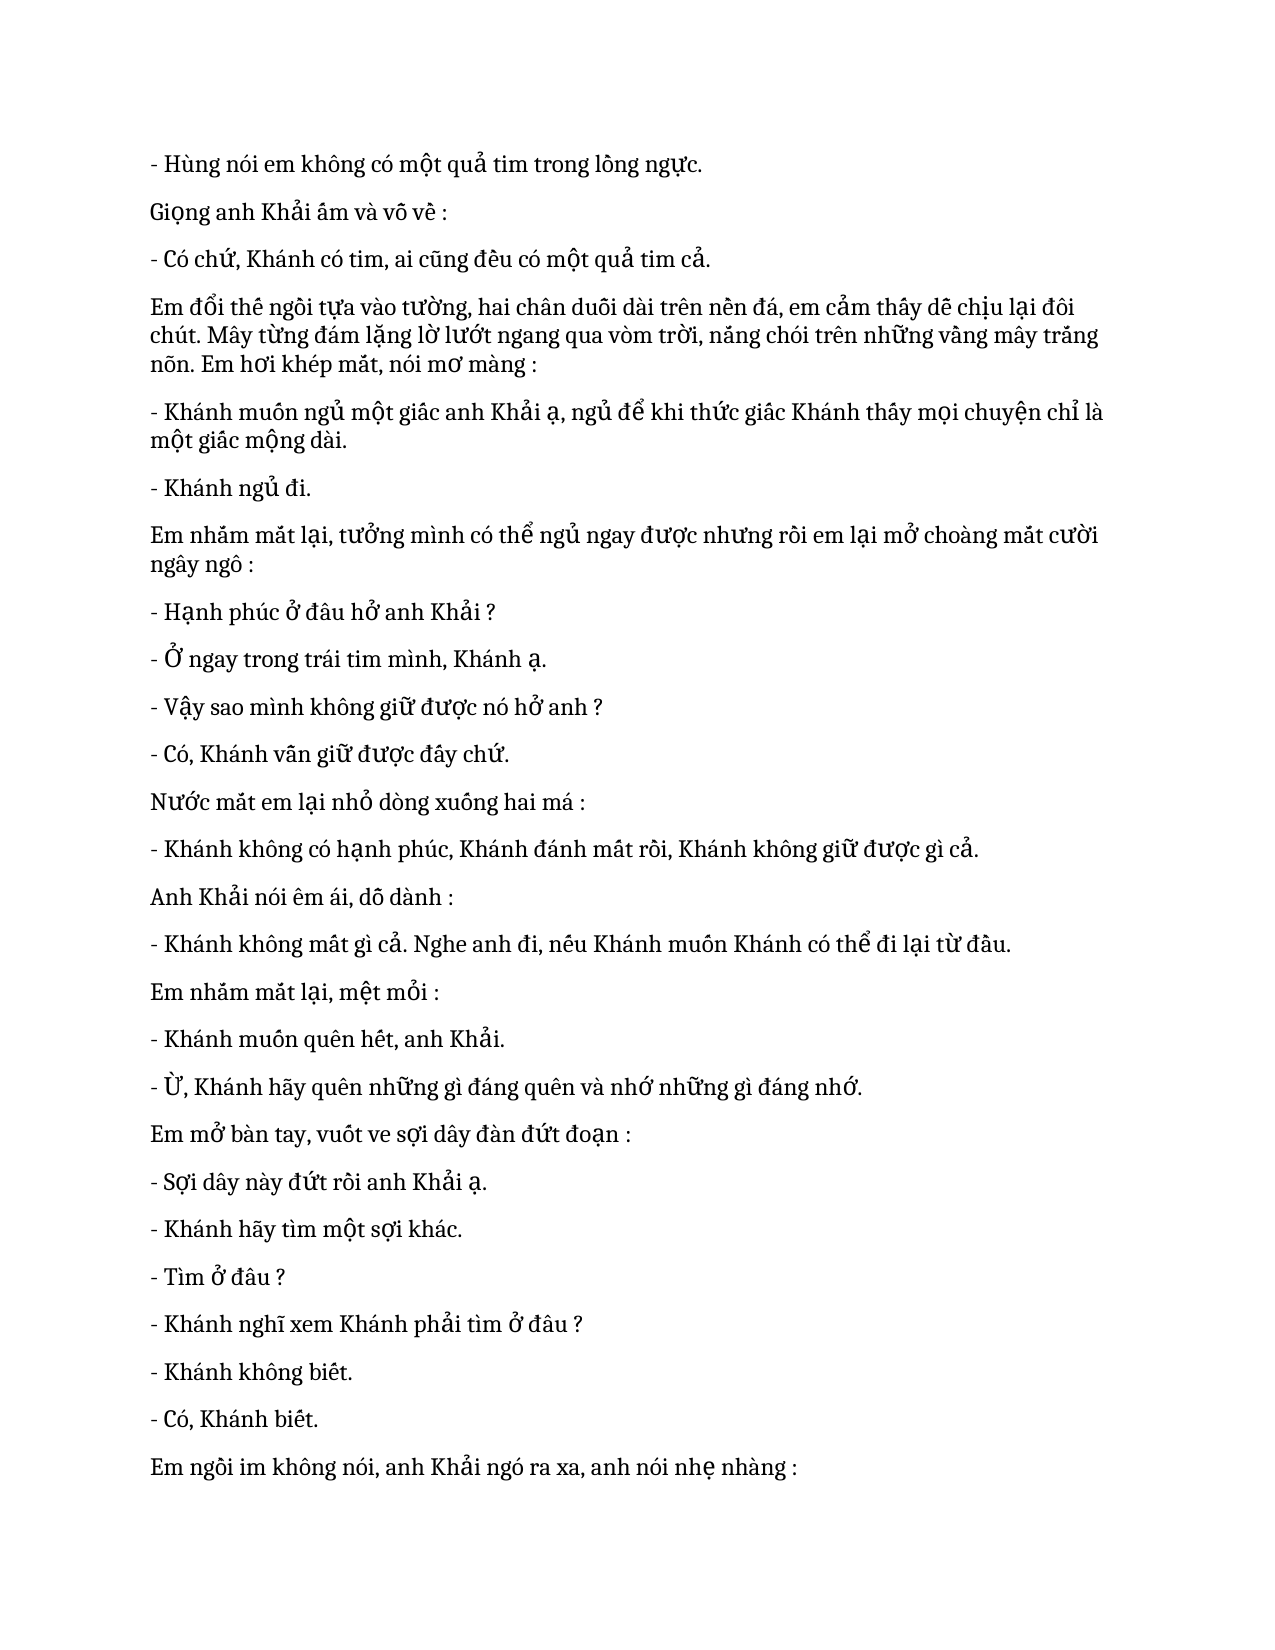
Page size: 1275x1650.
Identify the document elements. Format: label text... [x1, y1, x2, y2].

text Nước mắt em lại nhỏ dòng xuống hai má : [150, 787, 1125, 816]
text Em ngồi im không nói, anh Khải ngó ra xa, anh nói nhẹ nhàng : [150, 1452, 1125, 1481]
text - Khánh nghĩ xem Khánh phải tìm ở đâu ? [150, 1310, 1125, 1339]
text - Ở ngay trong trái tim mình, Khánh ạ. [150, 645, 1125, 674]
text - Khánh muốn ngủ một giấc anh Khải ạ, ngủ để khi thức giấc Khánh thấy mọi chuyện chỉ là một giấc mộng dài. [150, 397, 1125, 455]
text - Khánh hãy tìm một sợi khác. [150, 1215, 1125, 1244]
text - Vậy sao mình không giữ được nó hở anh ? [150, 692, 1125, 721]
text - Hùng nói em không có một quả tim trong lồng ngực. [150, 150, 1125, 179]
text - Tìm ở đâu ? [150, 1262, 1125, 1291]
text - Hạnh phúc ở đâu hở anh Khải ? [150, 597, 1125, 626]
text - Khánh ngủ đi. [150, 474, 1125, 502]
text - Khánh không biết. [150, 1357, 1125, 1386]
text - Khánh không mất gì cả. Nghe anh đi, nếu Khánh muốn Khánh có thể đi lại từ đầu. [150, 930, 1125, 959]
text - Khánh muốn quên hết, anh Khải. [150, 1025, 1125, 1054]
text Giọng anh Khải ấm và vỗ về : [150, 197, 1125, 226]
text - Có chứ, Khánh có tim, ai cũng đều có một quả tim cả. [150, 245, 1125, 274]
text - Có, Khánh vẫn giữ được đấy chứ. [150, 740, 1125, 769]
text Anh Khải nói êm ái, dỗ dành : [150, 882, 1125, 911]
text Em mở bàn tay, vuốt ve sợi dây đàn đứt đoạn : [150, 1120, 1125, 1149]
text Em đổi thế ngồi tựa vào tường, hai chân duỗi dài trên nền đá, em cảm thấy dễ chịu lại đôi chút. Mây từng đám lặng lờ lướt ngang qua vòm trời, nắng chói trên những vầng mây trắng nõn. Em hơi khép mắt, nói mơ màng : [150, 292, 1125, 379]
text Em nhắm mắt lại, mệt mỏi : [150, 977, 1125, 1006]
text - Sợi dây này đứt rồi anh Khải ạ. [150, 1167, 1125, 1196]
text - Khánh không có hạnh phúc, Khánh đánh mất rồi, Khánh không giữ được gì cả. [150, 835, 1125, 864]
text Em nhắm mắt lại, tưởng mình có thể ngủ ngay được nhưng rồi em lại mở choàng mắt cười ngây ngô : [150, 521, 1125, 579]
text - Có, Khánh biết. [150, 1405, 1125, 1434]
text - Ừ, Khánh hãy quên những gì đáng quên và nhớ những gì đáng nhớ. [150, 1072, 1125, 1101]
